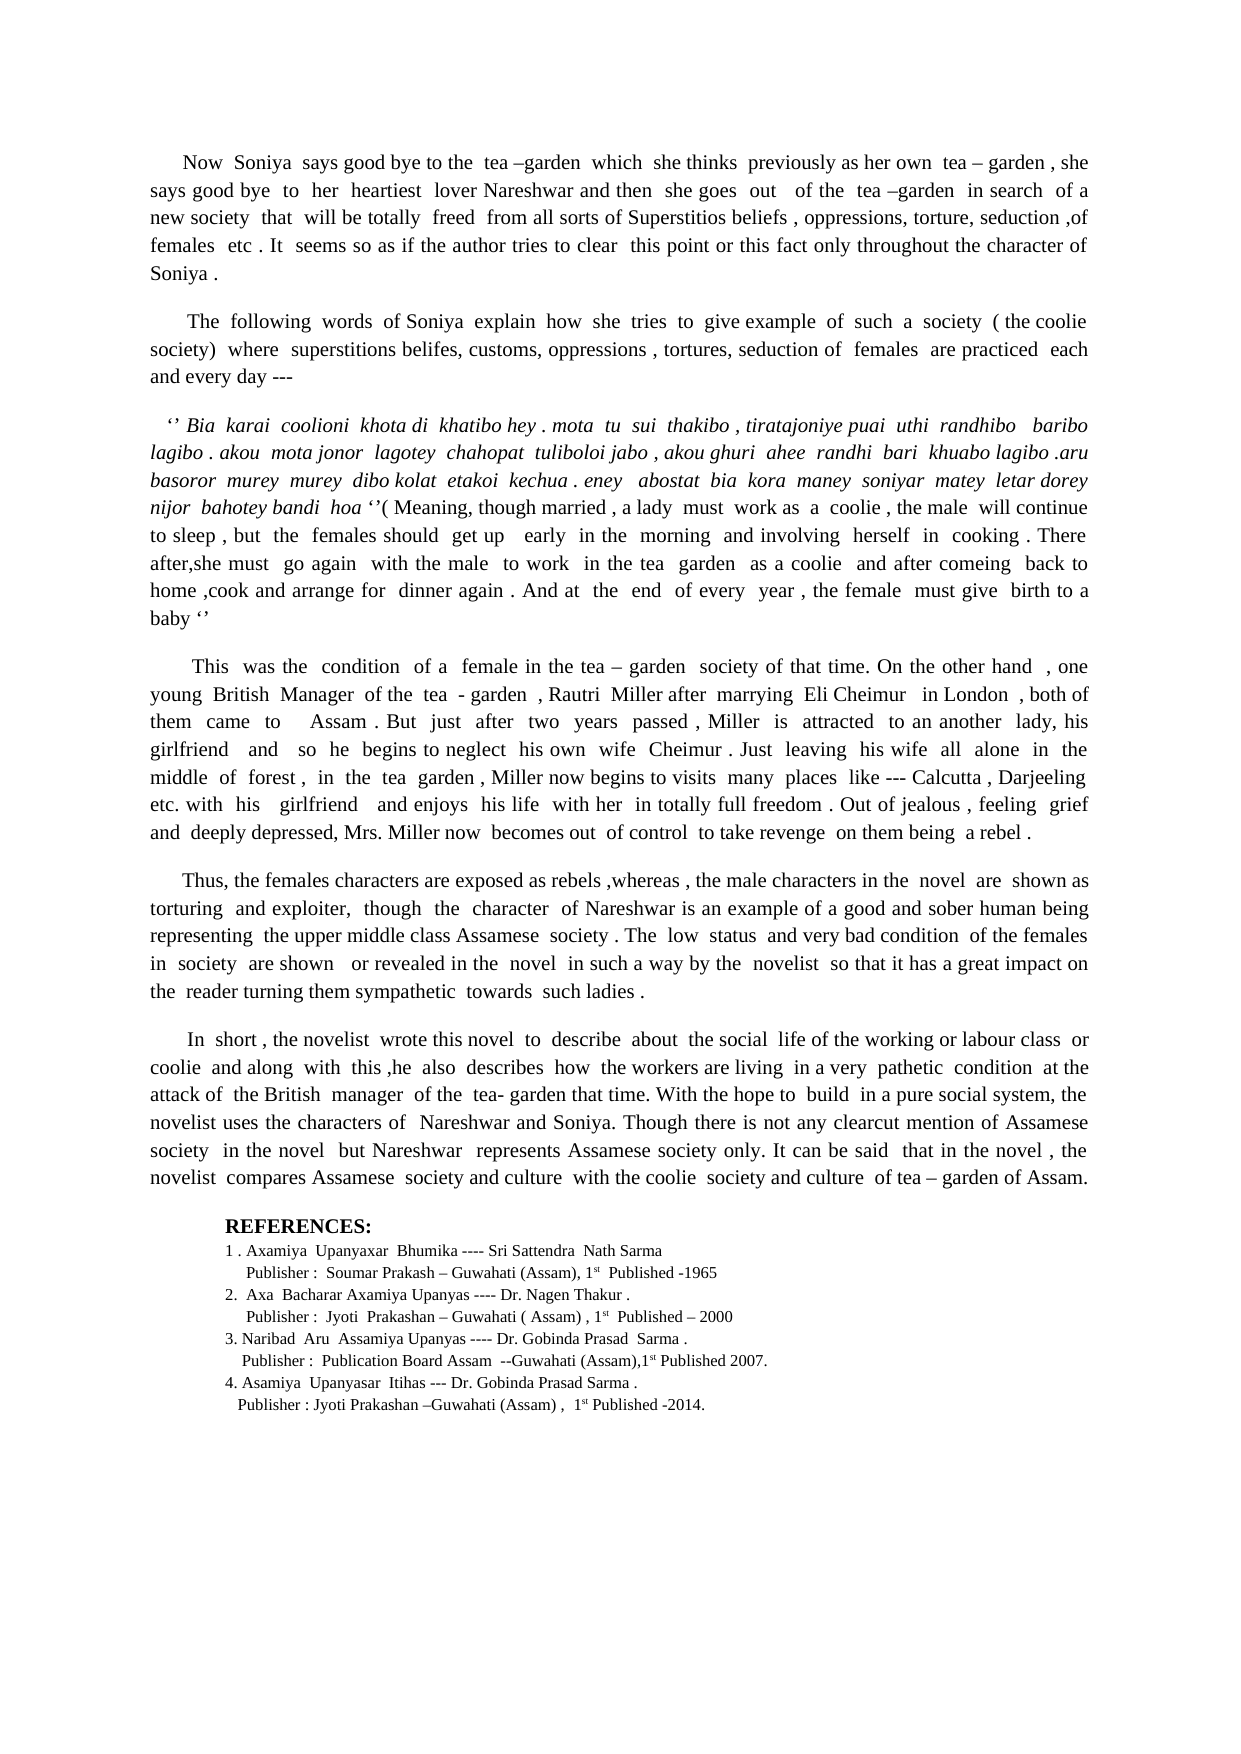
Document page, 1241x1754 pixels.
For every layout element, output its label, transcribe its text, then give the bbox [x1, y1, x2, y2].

text The following words of Soniya explain how she tries to give example of such a society ( the coolie society) where superstitions belifes, customs, oppressions , tortures, seduction of females are practiced each and every day --- [150, 309, 1090, 388]
text Now Soniya says good bye to the tea –garden which she thinks previously as her own tea – garden , she says good bye to her heartiest lover Nareshwar and then she goes out of the tea –garden in search of a new society that will be totally freed from all sorts of Superstitios beliefs , oppressions, torture, seduction ,of females etc . It seems so as if the author tries to clear this point or this fact only throughout the character of Soniya . [150, 150, 1090, 284]
list 3. Naribad Aru Assamiya Upanyas ---- Dr. Gobinda Prasad Sarma . [225, 1329, 1090, 1348]
list REFERENCES: [225, 1213, 1090, 1238]
list 2. Axa Bacharar Axamiya Upanyas ---- Dr. Nagen Thakur . [225, 1285, 1090, 1304]
text This was the condition of a female in the tea – garden society of that time. On the other hand , one young British Manager of the tea - garden , Rautri Miller after marrying Eli Cheimur in London , both of them came to Assam . But just after two years passed , Miller is attracted to an another lady, his girlfriend and so he begins to neglect his own wife Cheimur . Just leaving his wife all alone in the middle of forest , in the tea garden , Miller now begins to visits many places like --- Calcutta , Darjeeling etc. with his girlfriend and enjoys his life with her in totally full freedom . Out of jealous , feeling grief and deeply depressed, Mrs. Miller now becomes out of control to take revenge on them being a rebel . [150, 654, 1090, 844]
text In short , the novelist wrote this novel to describe about the social life of the working or labour class or coolie and along with this ,he also describes how the workers are living in a very pathetic condition at the attack of the British manager of the tea- garden that time. With the hope to build in a pure social system, the novelist uses the characters of Nareshwar and Soniya. Though there is not any clearcut mention of Assamese society in the novel but Nareshwar represents Assamese society only. It can be said that in the novel , the novelist compares Assamese society and culture with the coolie society and culture of tea – garden of Assam. [150, 1027, 1090, 1189]
list Publisher : Publication Board Assam --Guwahati (Assam),1st Published 2007. [225, 1351, 1090, 1370]
text Thus, the females characters are exposed as rebels ,whereas , the male characters in the novel are shown as torturing and exploiter, though the character of Nareshwar is an example of a good and sober human being representing the upper middle class Assamese society . The low status and very bad condition of the females in society are shown or revealed in the novel in such a way by the novelist so that it has a great impact on the reader turning them sympathetic towards such ladies . [150, 868, 1090, 1003]
list Publisher : Jyoti Prakashan – Guwahati ( Assam) , 1st Published – 2000 [225, 1307, 1090, 1326]
list Publisher : Soumar Prakash – Guwahati (Assam), 1st Published -1965 [225, 1263, 1090, 1282]
list Publisher : Jyoti Prakashan –Guwahati (Assam) , 1st Published -2014. [225, 1395, 1090, 1414]
list 1 . Axamiya Upanyaxar Bhumika ---- Sri Sattendra Nath Sarma [225, 1241, 1090, 1260]
list 4. Asamiya Upanyasar Itihas --- Dr. Gobinda Prasad Sarma . [225, 1373, 1090, 1392]
text ‘’ Bia karai coolioni khota di khatibo hey . mota tu sui thakibo , tiratajoniye puai uthi randhibo baribo lagibo . akou mota jonor lagotey chahopat tuliboloi jabo , akou ghuri ahee randhi bari khuabo lagibo .aru basoror murey murey dibo kolat etakoi kechua . eney abostat bia kora maney soniyar matey letar dorey nijor bahotey bandi hoa ‘’( Meaning, though married , a lady must work as a coolie , the male will continue to sleep , but the females should get up early in the morning and involving herself in cooking . There after,she must go again with the male to work in the tea garden as a coolie and after comeing back to home ,cook and arrange for dinner again . And at the end of every year , the female must give birth to a baby ‘’ [150, 412, 1090, 630]
